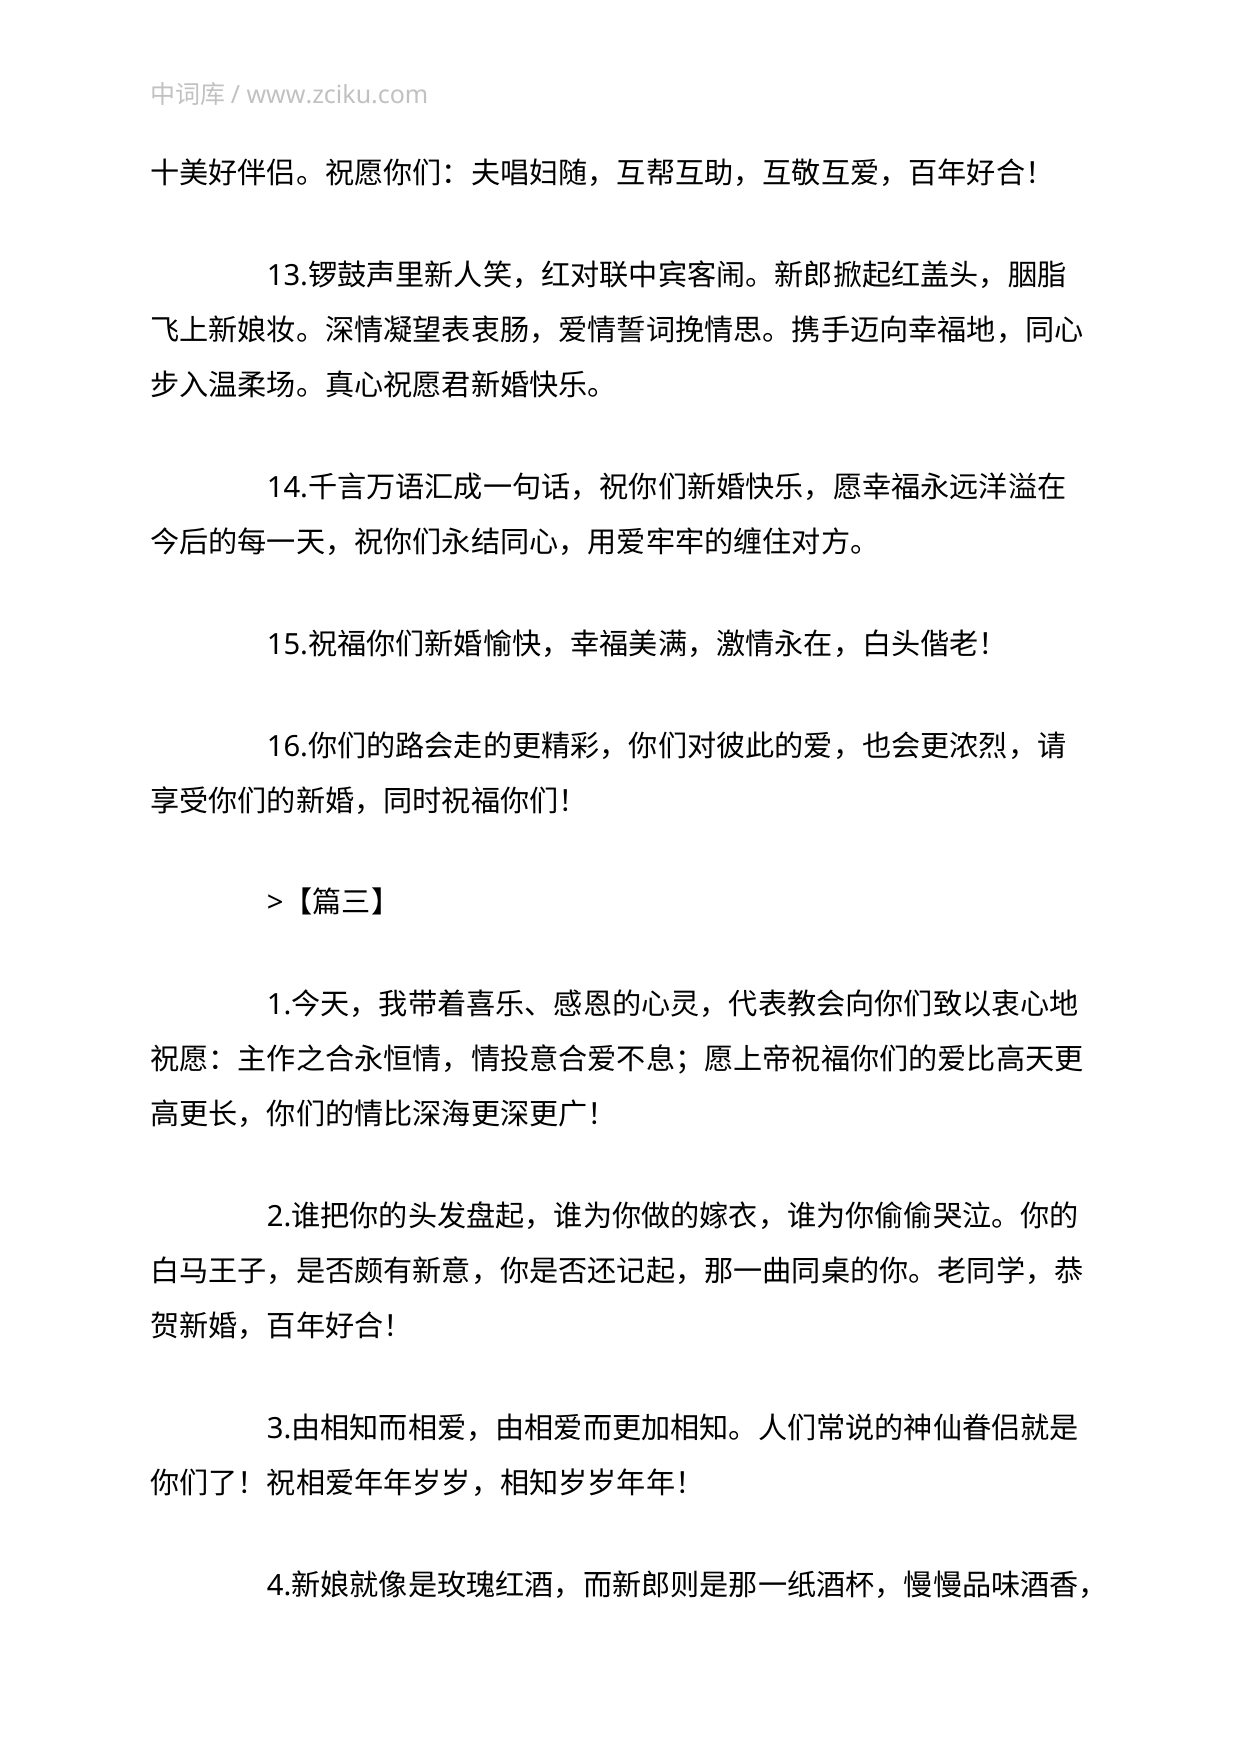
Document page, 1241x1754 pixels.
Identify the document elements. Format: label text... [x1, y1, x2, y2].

text 3.由相知而相爱，由相爱而更加相知。人们常说的神仙眷侣就是你们了！祝相爱年年岁岁，相知岁岁年年！ [150, 1404, 1090, 1502]
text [150, 1561, 1090, 1603]
text 15.祝福你们新婚愉快，幸福美满，激情永在，白头偕老！ [150, 620, 1090, 663]
text 16.你们的路会走的更精彩，你们对彼此的爱，也会更浓烈，请享受你们的新婚，同时祝福你们！ [150, 722, 1090, 819]
text 2.谁把你的头发盘起，谁为你做的嫁衣，谁为你偷偷哭泣。你的白马王子，是否颇有新意，你是否还记起，那一曲同桌的你。老同学，恭贺新婚，百年好合！ [150, 1193, 1090, 1345]
text 1.今天，我带着喜乐、感恩的心灵，代表教会向你们致以衷心地祝愿：主作之合永恒情，情投意合爱不息；愿上帝祝福你们的爱比高天更高更长，你们的情比深海更深更广！ [150, 981, 1090, 1133]
text >【篇三】 [150, 879, 1090, 921]
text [150, 150, 1090, 192]
text 14.千言万语汇成一句话，祝你们新婚快乐，愿幸福永远洋溢在今后的每一天，祝你们永结同心，用爱牢牢的缠住对方。 [150, 463, 1090, 561]
text 13.锣鼓声里新人笑，红对联中宾客闹。新郎掀起红盖头，胭脂飞上新娘妆。深情凝望表衷肠，爱情誓词挽情思。携手迈向幸福地，同心步入温柔场。真心祝愿君新婚快乐。 [150, 252, 1090, 404]
